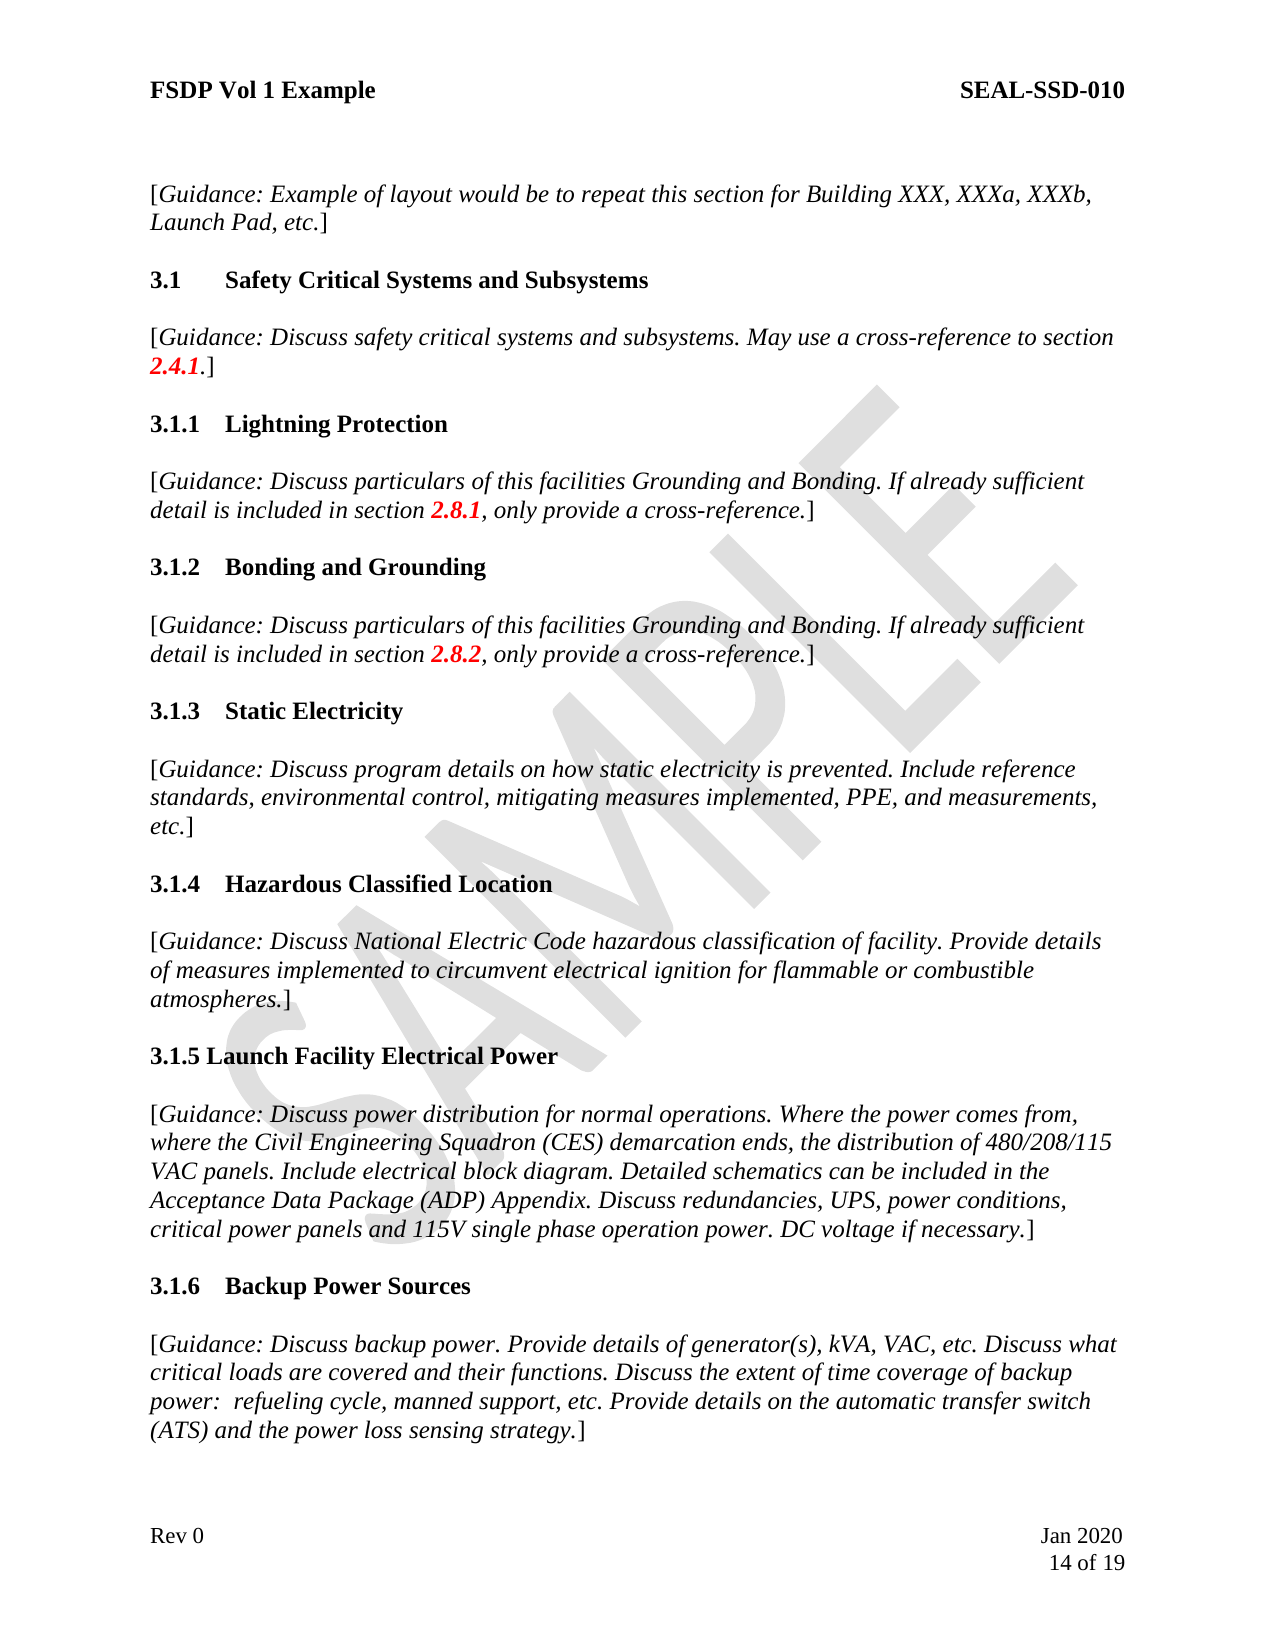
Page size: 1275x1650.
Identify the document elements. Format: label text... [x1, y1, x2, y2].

text 3.1.3 Static Electricity [150, 696, 1125, 725]
text 3.1 Safety Critical Systems and Subsystems [150, 265, 1125, 294]
text 3.1.2 Bonding and Grounding [150, 552, 1125, 581]
text [Guidance: Discuss program details on how static electricity is prevented. Include reference standards, environmental control, mitigating measures implemented, PPE, and measurements, etc.] [150, 754, 1125, 840]
text 3.1.4 Hazardous Classified Location [150, 869, 1125, 897]
text 3.1.5 Launch Facility Electrical Power [150, 1041, 1125, 1070]
text [Guidance: Discuss safety critical systems and subsystems. May use a cross-reference to section 2.4.1.] [150, 322, 1125, 380]
text [Guidance: Discuss particulars of this facilities Grounding and Bonding. If already sufficient detail is included in section 2.8.2, only provide a cross-reference.] [150, 610, 1125, 667]
text [Guidance: Discuss power distribution for normal operations. Where the power comes from, where the Civil Engineering Squadron (CES) demarcation ends, the distribution of 480/208/115 VAC panels. Include electrical block diagram. Detailed schematics can be included in the Acceptance Data Package (ADP) Appendix. Discuss redundancies, UPS, power conditions, critical power panels and 115V single phase operation power. DC voltage if necessary.] [150, 1099, 1125, 1242]
text [Guidance: Discuss backup power. Provide details of generator(s), kVA, VAC, etc. Discuss what critical loads are covered and their functions. Discuss the extent of time coverage of backup power: refueling cycle, manned support, etc. Provide details on the automatic transfer switch (ATS) and the power loss sensing strategy.] [150, 1329, 1125, 1444]
text [Guidance: Discuss particulars of this facilities Grounding and Bonding. If already sufficient detail is included in section 2.8.1, only provide a cross-reference.] [150, 466, 1125, 524]
text [Guidance: Example of layout would be to repeat this section for Building XXX, XXXa, XXXb, Launch Pad, etc.] [150, 179, 1125, 236]
text 3.1.1 Lightning Protection [150, 409, 1125, 437]
text [Guidance: Discuss National Electric Code hazardous classification of facility. Provide details of measures implemented to circumvent electrical ignition for flammable or combustible atmospheres.] [150, 926, 1125, 1012]
text 3.1.6 Backup Power Sources [150, 1271, 1125, 1300]
